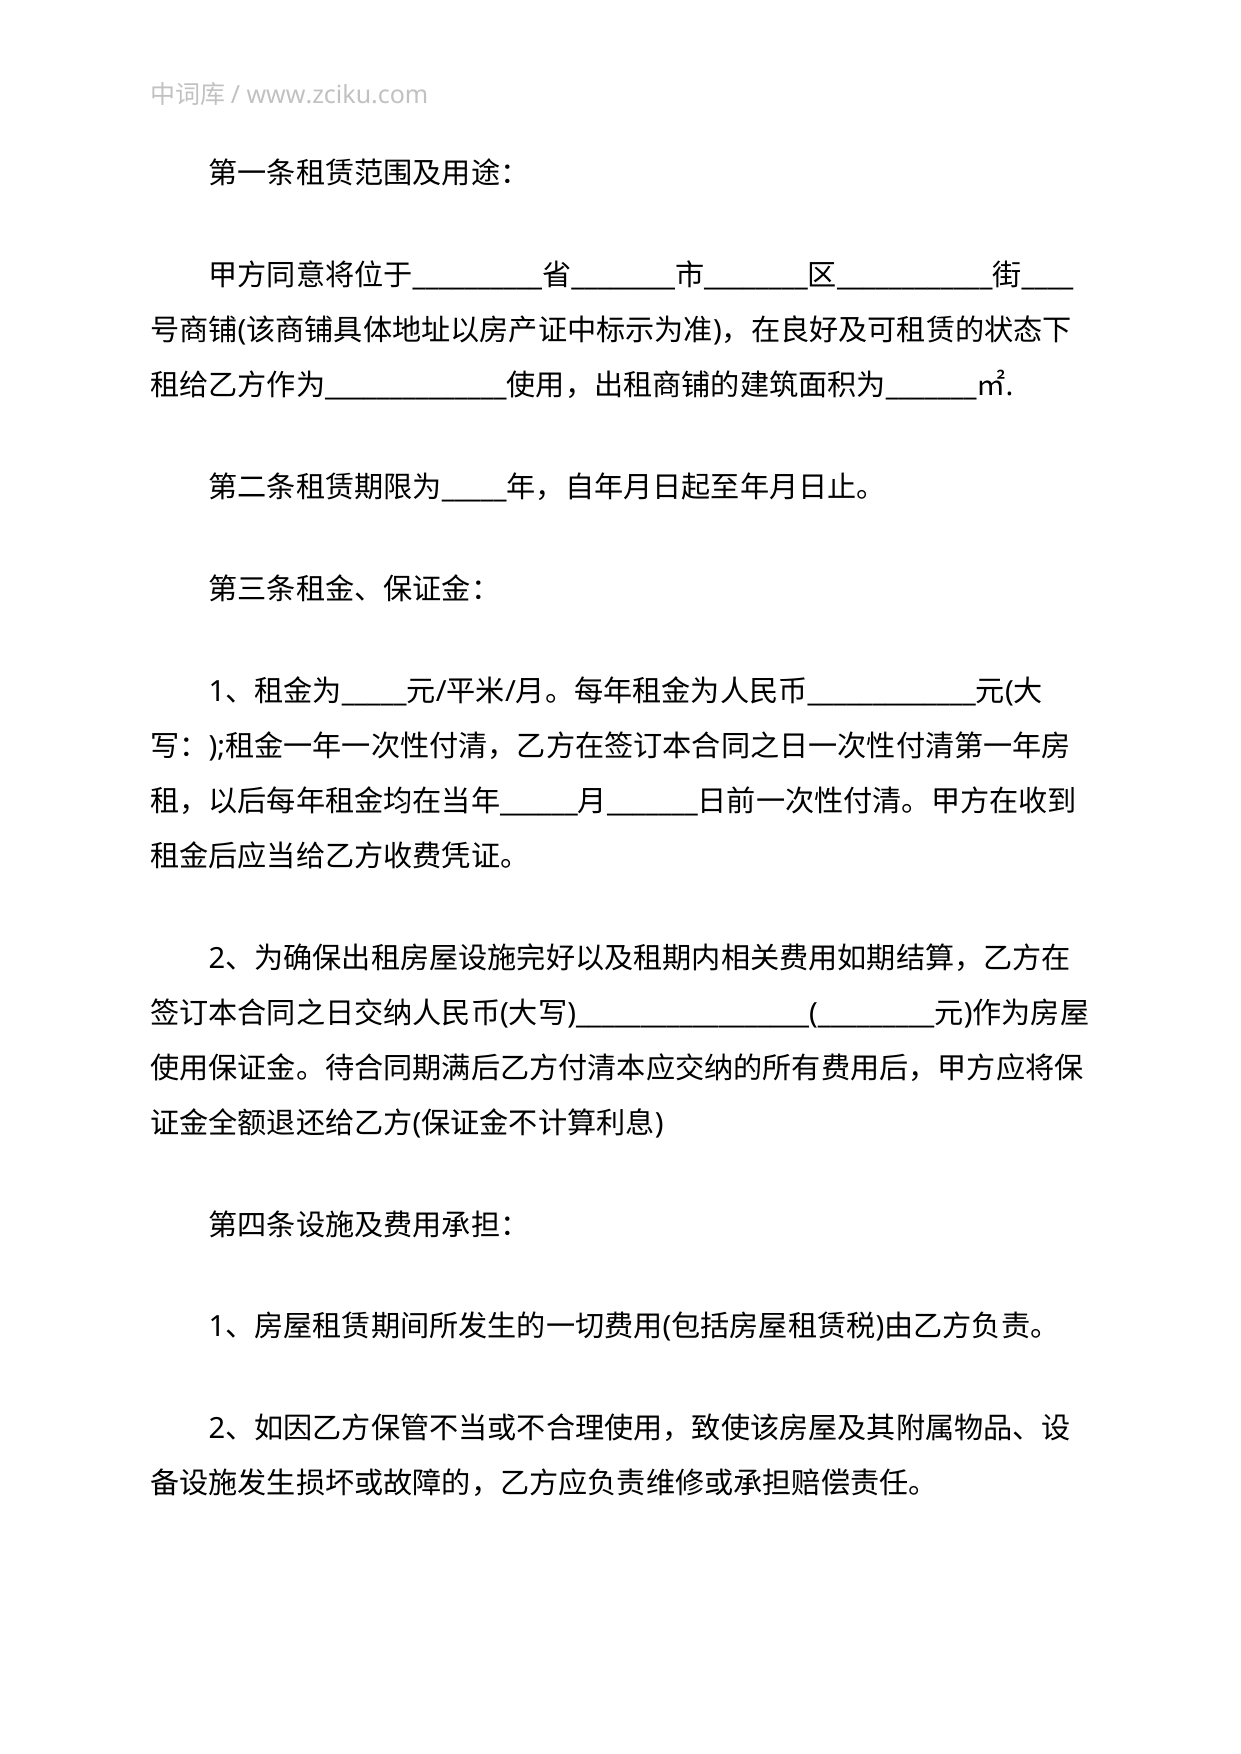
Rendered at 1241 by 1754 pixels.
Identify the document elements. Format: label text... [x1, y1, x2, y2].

text 2、为确保出租房屋设施完好以及租期内相关费用如期结算，乙方在签订本合同之日交纳人民币(大写)__________________(_________元)作为房屋使用保证金。待合同期满后乙方付清本应交纳的所有费用后，甲方应将保证金全额退还给乙方(保证金不计算利息) [150, 934, 1090, 1142]
text 1、房屋租赁期间所发生的一切费用(包括房屋租赁税)由乙方负责。 [150, 1303, 1090, 1345]
text 甲方同意将位于__________省________市________区____________街____号商铺(该商铺具体地址以房产证中标示为准)，在良好及可租赁的状态下租给乙方作为______________使用，出租商铺的建筑面积为_______㎡. [150, 252, 1090, 404]
text 第二条租赁期限为_____年，自年月日起至年月日止。 [150, 464, 1090, 506]
text 1、租金为_____元/平米/月。每年租金为人民币_____________元(大写：);租金一年一次性付清，乙方在签订本合同之日一次性付清第一年房租，以后每年租金均在当年______月_______日前一次性付清。甲方在收到租金后应当给乙方收费凭证。 [150, 667, 1090, 875]
text 第四条设施及费用承担： [150, 1201, 1090, 1243]
text 第三条租金、保证金： [150, 566, 1090, 608]
text 2、如因乙方保管不当或不合理使用，致使该房屋及其附属物品、设备设施发生损坏或故障的，乙方应负责维修或承担赔偿责任。 [150, 1405, 1090, 1502]
text 第一条租赁范围及用途： [150, 150, 1090, 192]
